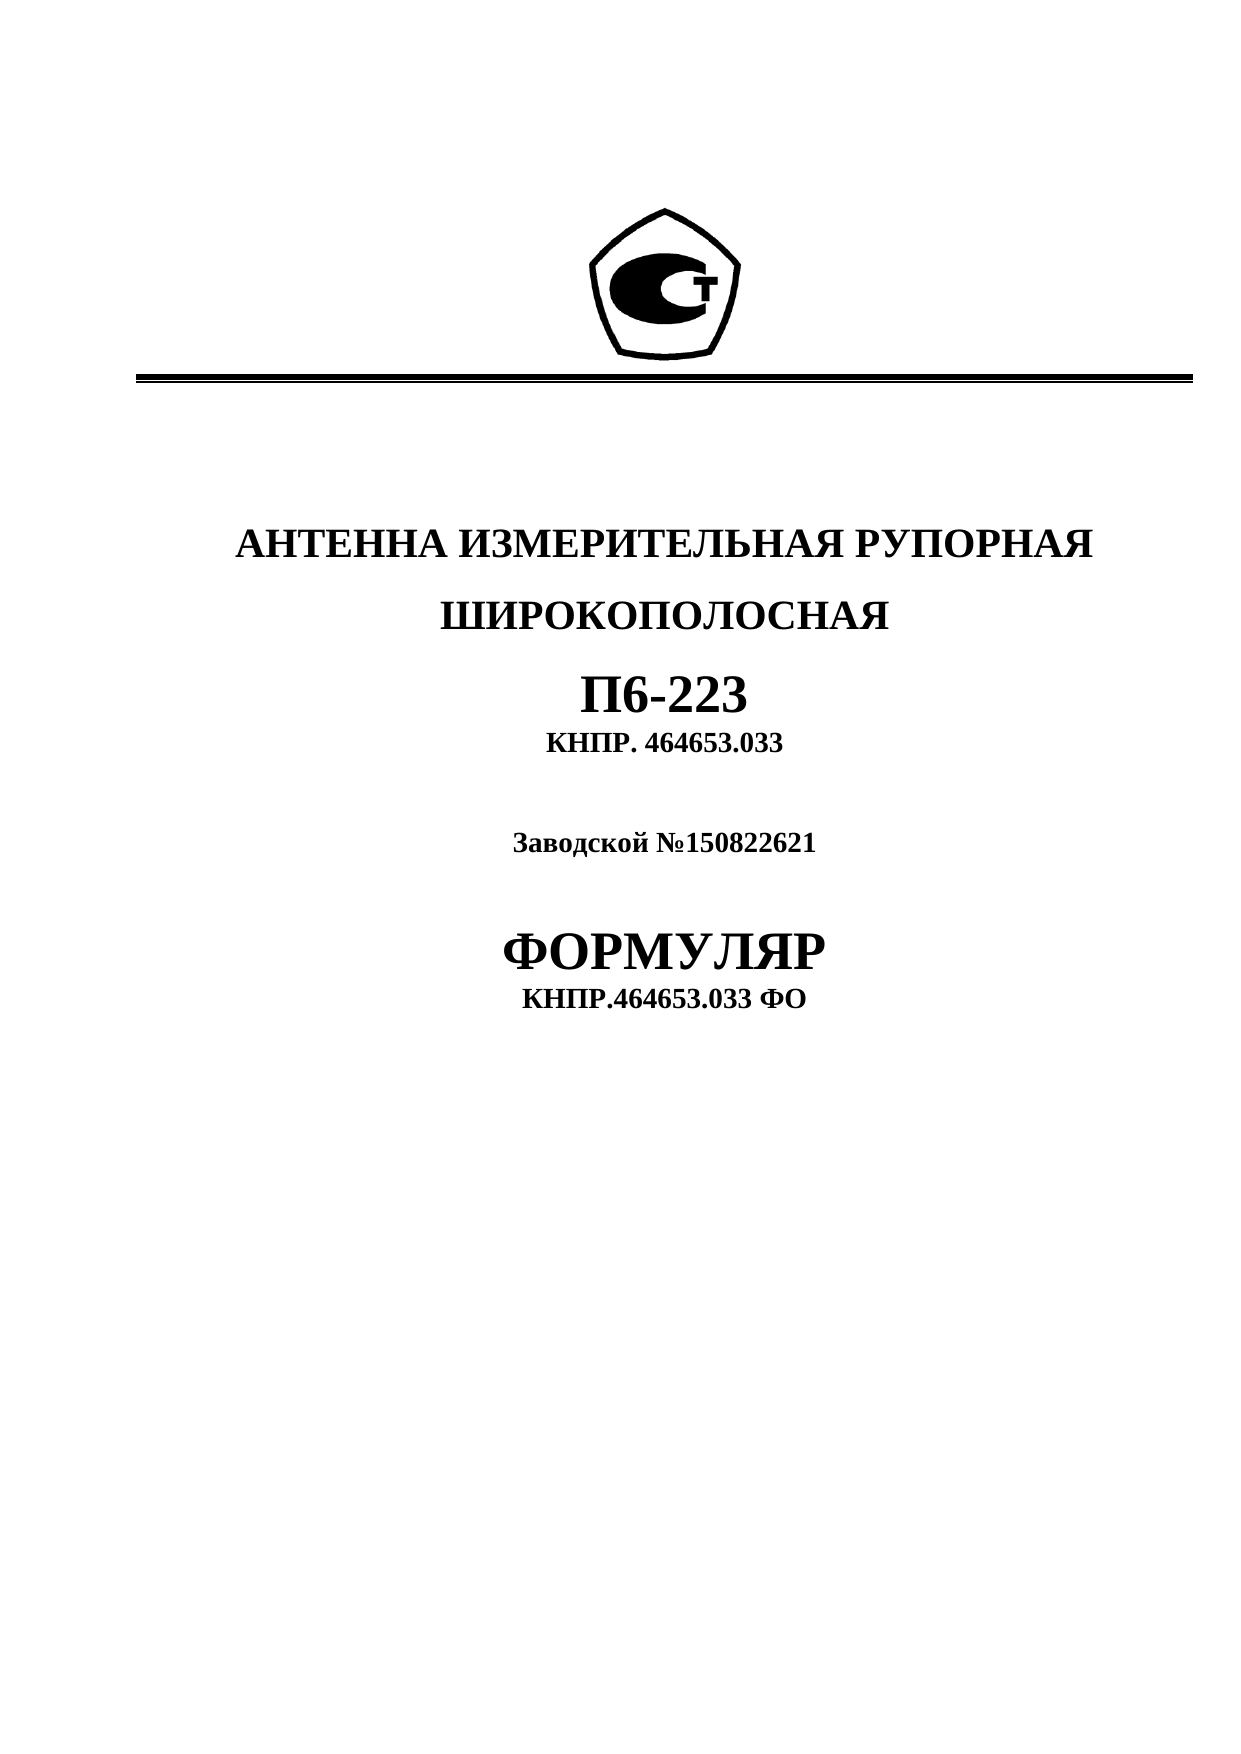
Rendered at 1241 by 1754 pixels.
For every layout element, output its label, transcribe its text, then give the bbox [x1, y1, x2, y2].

text Заводской №150822621 [148, 825, 1181, 859]
text ФОРМУЛЯР [148, 919, 1181, 981]
text КНПР.464653.033 ФО [148, 981, 1181, 1014]
picture [577, 198, 752, 370]
text КНПР. 464653.033 [148, 725, 1181, 758]
text АНТЕННА ИЗМЕРИТЕЛЬНАЯ РУПОРНАЯ ШИРОКОПОЛОСНАЯ [148, 519, 1181, 638]
table_header [136, 199, 1192, 373]
text П6-223 [148, 662, 1181, 725]
